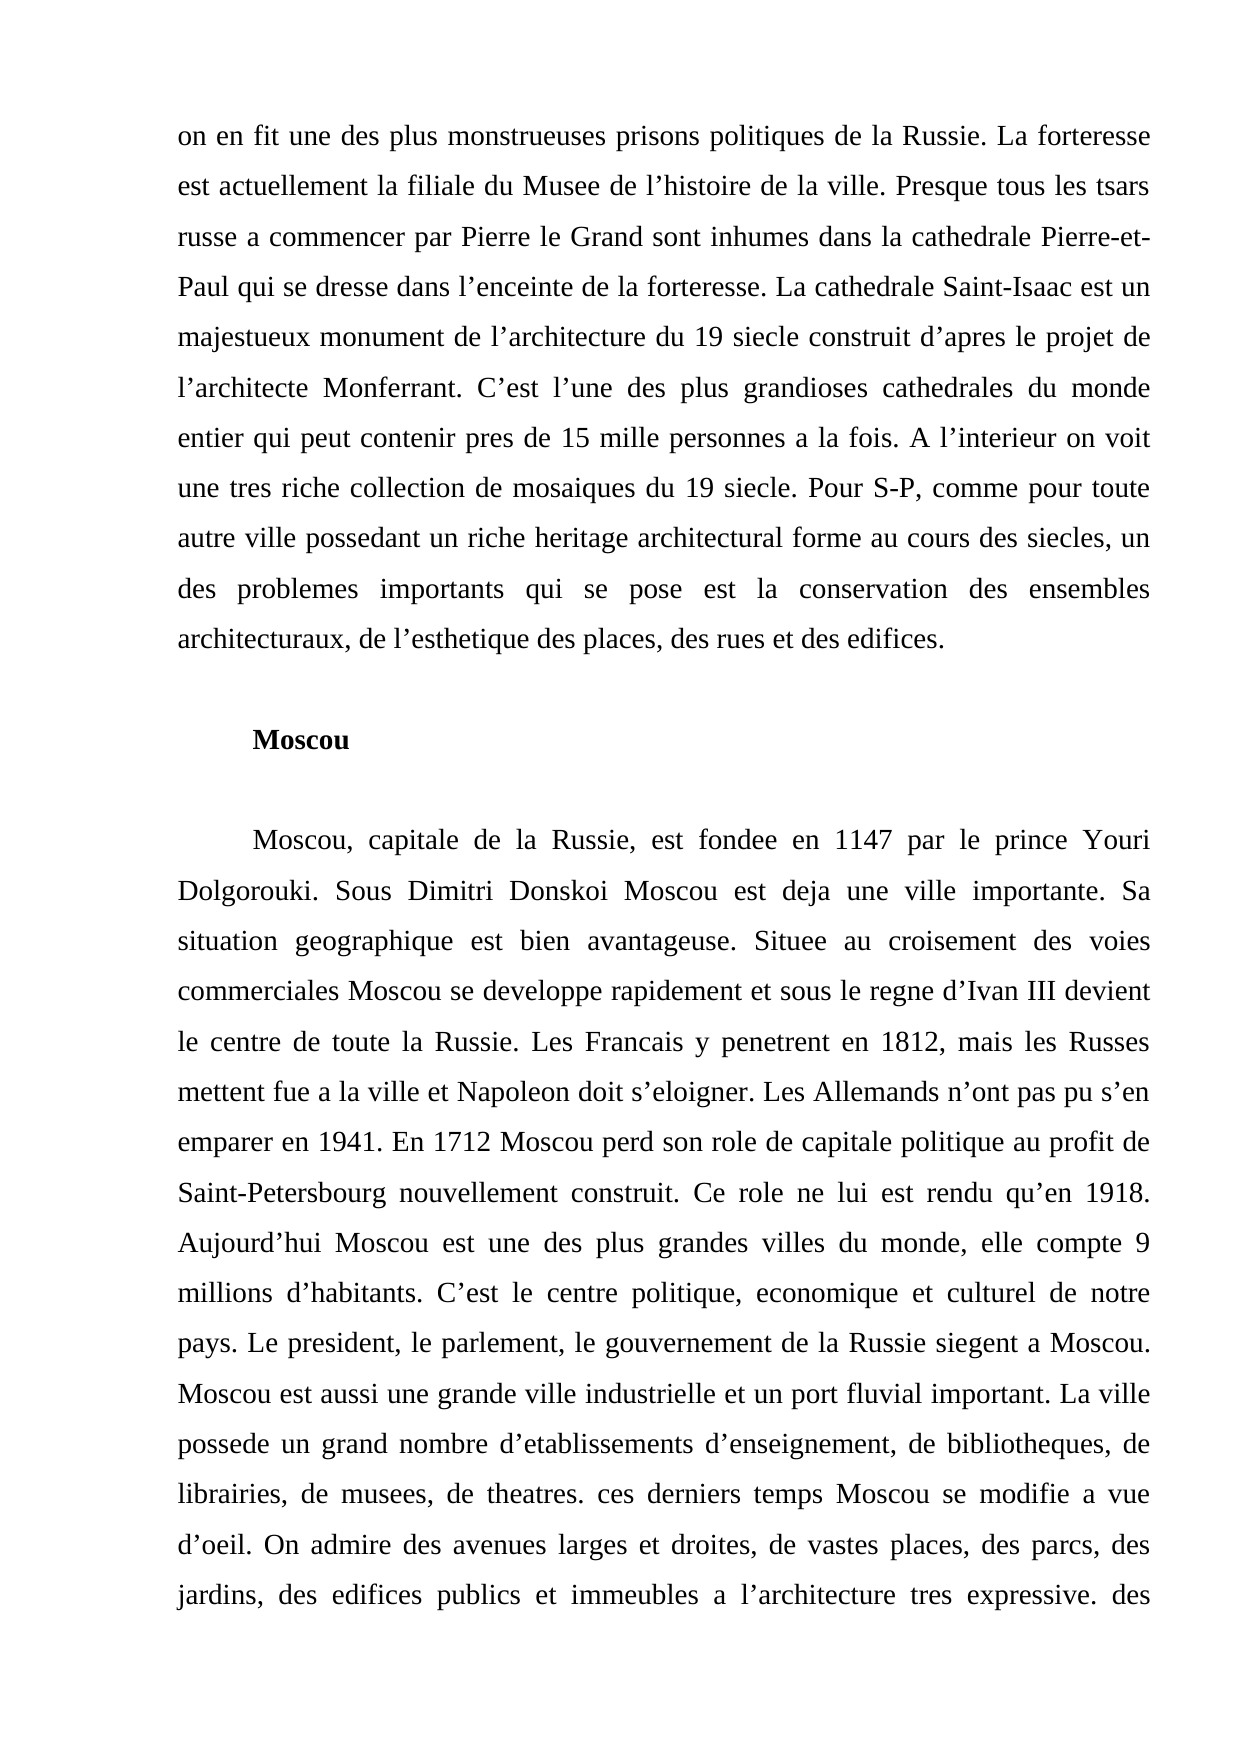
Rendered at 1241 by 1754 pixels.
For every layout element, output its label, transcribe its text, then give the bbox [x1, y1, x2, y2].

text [177, 822, 1152, 1611]
text Moscou [177, 722, 1152, 755]
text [177, 118, 1152, 655]
